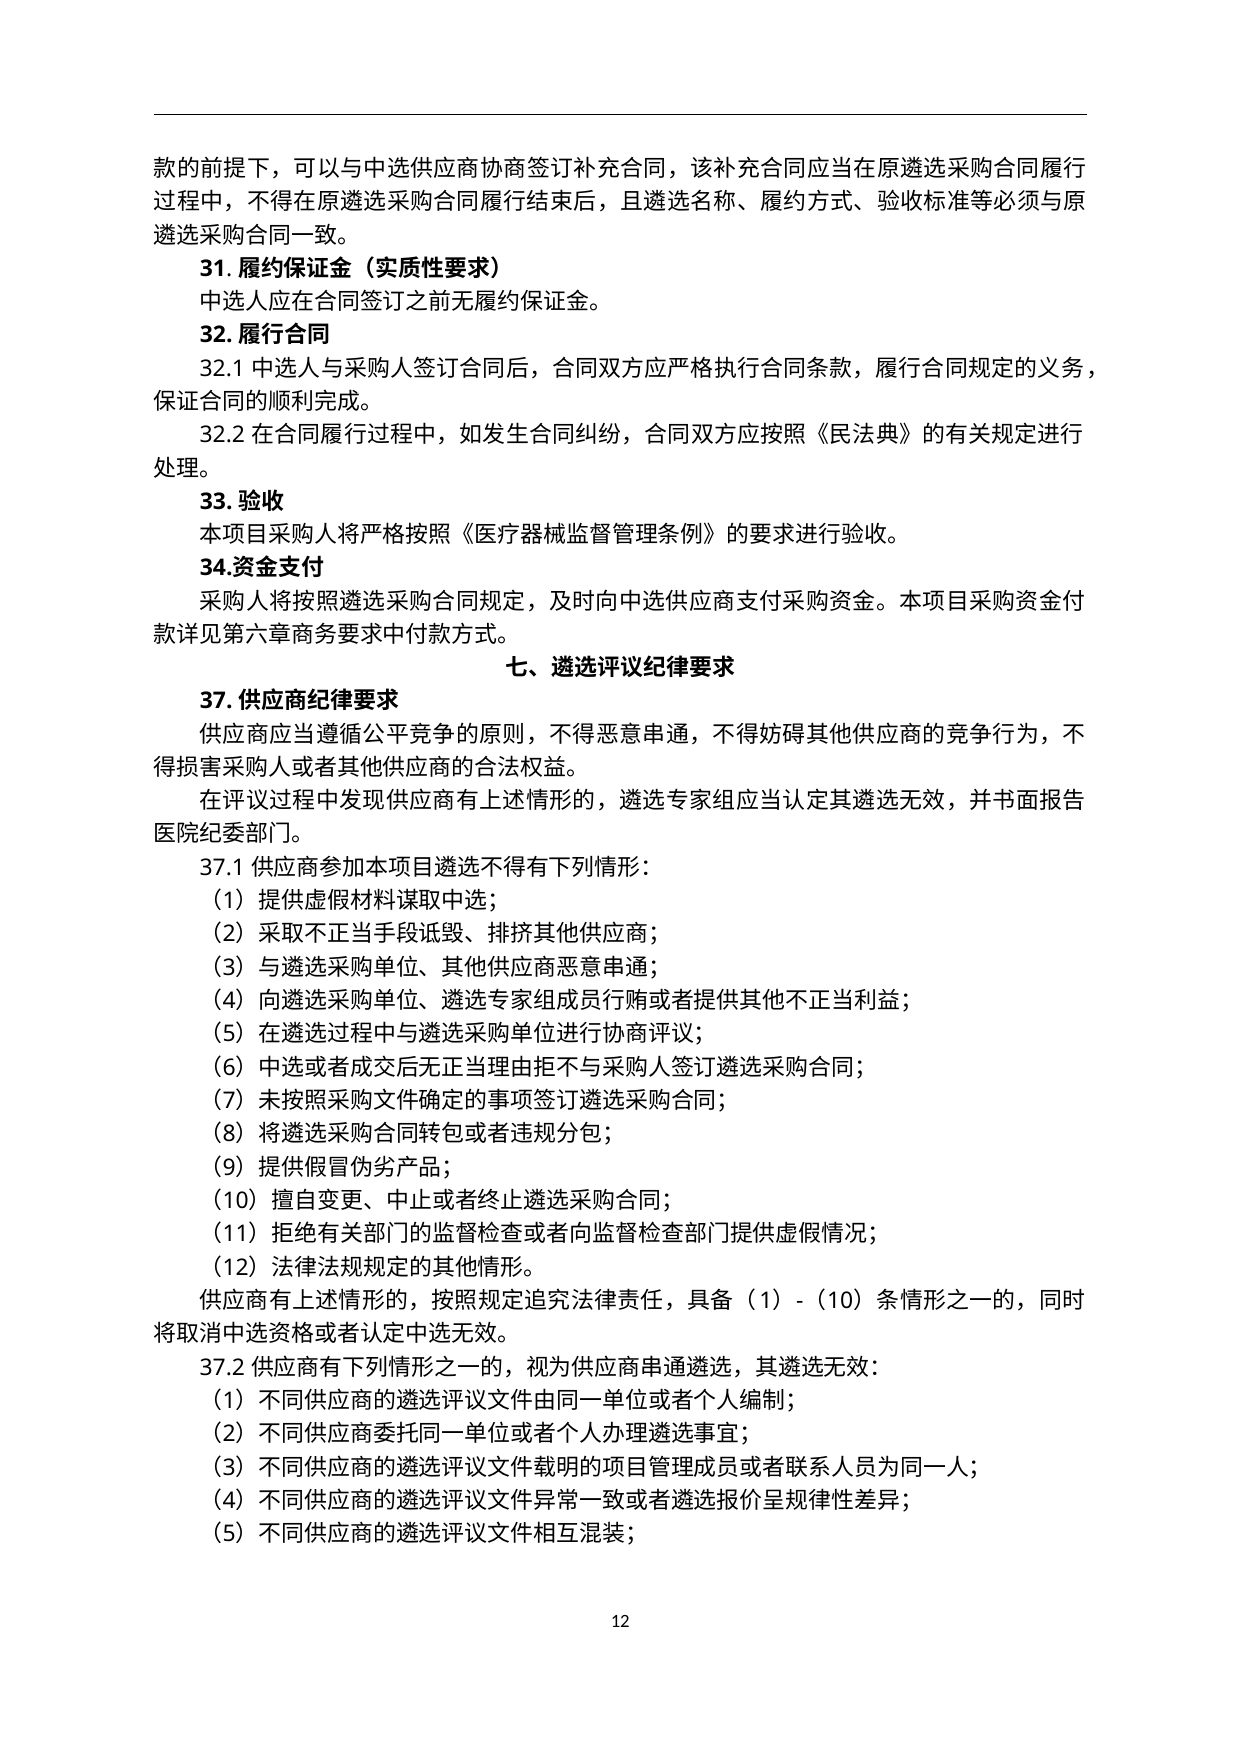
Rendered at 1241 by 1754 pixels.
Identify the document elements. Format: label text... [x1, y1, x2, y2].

text （4）不同供应商的遴选评议文件异常一致或者遴选报价呈规律性差异； [153, 1482, 1087, 1515]
subtitle 37. 供应商纪律要求 [153, 682, 1087, 716]
text （11）拒绝有关部门的监督检查或者向监督检查部门提供虚假情况； [153, 1215, 1087, 1248]
text （2）不同供应商委托同一单位或者个人办理遴选事宜； [153, 1415, 1087, 1448]
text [153, 150, 1087, 250]
subtitle 32. 履行合同 [153, 316, 1087, 349]
subtitle 七、遴选评议纪律要求 [153, 649, 1087, 682]
text （10）擅自变更、中止或者终止遴选采购合同； [153, 1182, 1087, 1215]
text （1）不同供应商的遴选评议文件由同一单位或者个人编制； [153, 1382, 1087, 1415]
subtitle 34.资金支付 [153, 549, 1087, 583]
text 采购人将按照遴选采购合同规定，及时向中选供应商支付采购资金。本项目采购资金付款详见第六章商务要求中付款方式。 [153, 583, 1087, 649]
text 37.1 供应商参加本项目遴选不得有下列情形： [153, 848, 1087, 882]
text 在评议过程中发现供应商有上述情形的，遴选专家组应当认定其遴选无效，并书面报告医院纪委部门。 [153, 782, 1087, 848]
text （2）采取不正当手段诋毁、排挤其他供应商； [153, 915, 1087, 948]
text （3）不同供应商的遴选评议文件载明的项目管理成员或者联系人员为同一人； [153, 1448, 1087, 1482]
text 供应商应当遵循公平竞争的原则，不得恶意串通，不得妨碍其他供应商的竞争行为，不得损害采购人或者其他供应商的合法权益。 [153, 716, 1087, 782]
text 供应商有上述情形的，按照规定追究法律责任，具备（1）-（10）条情形之一的，同时将取消中选资格或者认定中选无效。 [153, 1282, 1087, 1348]
text （8）将遴选采购合同转包或者违规分包； [153, 1115, 1087, 1148]
text （1）提供虚假材料谋取中选； [153, 882, 1087, 915]
text （12）法律法规规定的其他情形。 [153, 1248, 1087, 1282]
text （7）未按照采购文件确定的事项签订遴选采购合同； [153, 1082, 1087, 1115]
text （5）在遴选过程中与遴选采购单位进行协商评议； [153, 1015, 1087, 1048]
text 32.2 在合同履行过程中，如发生合同纠纷，合同双方应按照《民法典》的有关规定进行处理。 [153, 416, 1087, 483]
text 37.2 供应商有下列情形之一的，视为供应商串通遴选，其遴选无效： [153, 1348, 1087, 1382]
text 本项目采购人将严格按照《医疗器械监督管理条例》的要求进行验收。 [153, 516, 1087, 549]
text （9）提供假冒伪劣产品； [153, 1148, 1087, 1182]
text 32.1 中选人与采购人签订合同后，合同双方应严格执行合同条款，履行合同规定的义务，保证合同的顺利完成。 [153, 349, 1087, 416]
text 中选人应在合同签订之前无履约保证金。 [153, 283, 1087, 316]
subtitle 31. 履约保证金（实质性要求） [153, 250, 1087, 283]
text （3）与遴选采购单位、其他供应商恶意串通； [153, 948, 1087, 982]
subtitle 33. 验收 [153, 483, 1087, 516]
text （4）向遴选采购单位、遴选专家组成员行贿或者提供其他不正当利益； [153, 982, 1087, 1015]
text （6）中选或者成交后无正当理由拒不与采购人签订遴选采购合同； [153, 1048, 1087, 1082]
text （5）不同供应商的遴选评议文件相互混装； [153, 1515, 1087, 1548]
